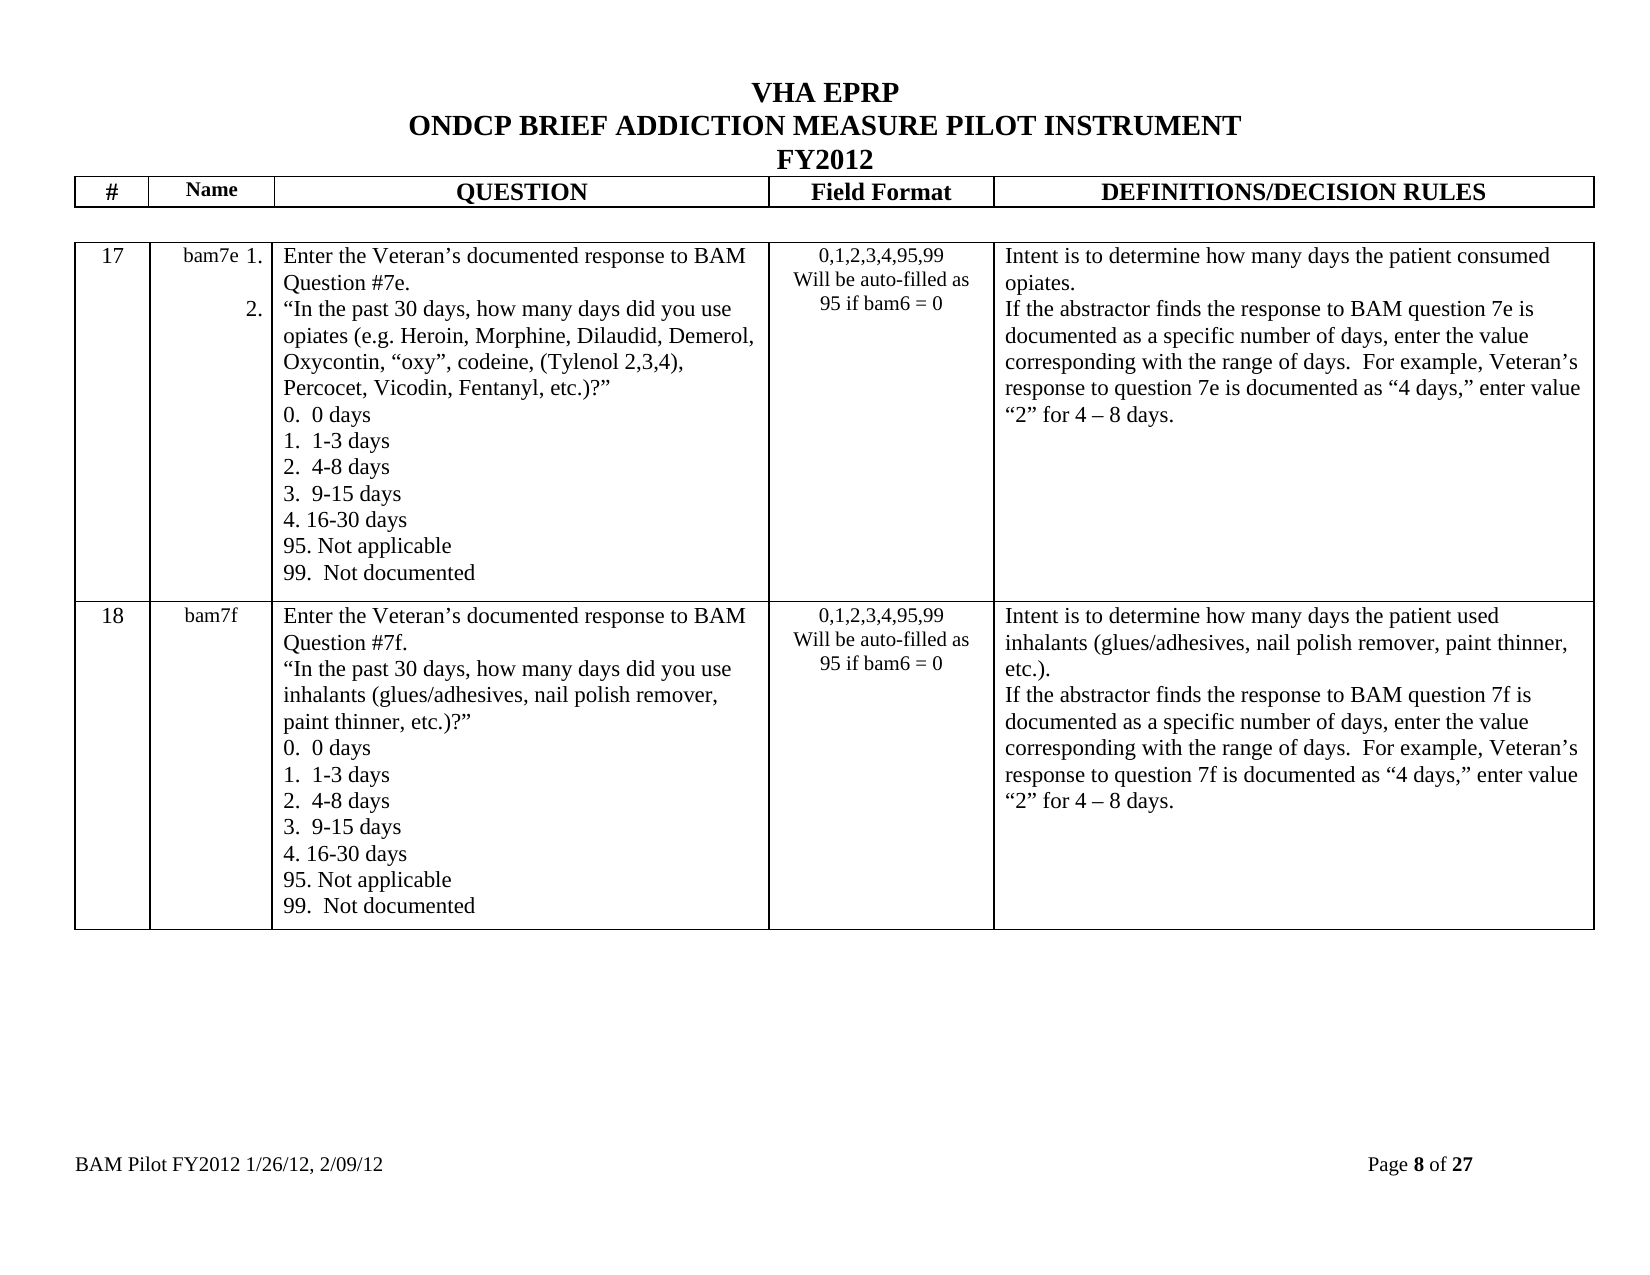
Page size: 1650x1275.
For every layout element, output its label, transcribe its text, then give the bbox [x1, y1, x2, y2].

table_cell 18 [76, 602, 149, 928]
table_cell Intent is to determine how many days the patient consumed opiates. If the abstractor finds the response to BAM question 7e is documented as a specific number of days, enter the value corresponding with the range of days. For example, Veteran’s response to question 7e is documented as “4 days,” enter value “2” for 4 – 8 days. [995, 243, 1593, 601]
table_cell bam7f [151, 602, 271, 928]
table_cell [770, 602, 993, 928]
table_cell Intent is to determine how many days the patient used inhalants (glues/adhesives, nail polish remover, paint thinner, etc.). If the abstractor finds the response to BAM question 7f is documented as a specific number of days, enter the value corresponding with the range of days. For example, Veteran’s response to question 7f is documented as “4 days,” enter value “2” for 4 – 8 days. [995, 602, 1593, 928]
table_cell 17 [76, 243, 149, 601]
table_cell Enter the Veteran’s documented response to BAM Question #7f. “In the past 30 days, how many days did you use inhalants (glues/adhesives, nail polish remover, paint thinner, etc.)?” 0. 0 days 1. 1-3 days 2. 4-8 days 3. 9-15 days 4. 16-30 days 95. Not applicable 99. Not documented [273, 602, 768, 928]
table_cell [770, 243, 993, 601]
table_cell Enter the Veteran’s documented response to BAM Question #7e. “In the past 30 days, how many days did you use opiates (e.g. Heroin, Morphine, Dilaudid, Demerol, Oxycontin, “oxy”, codeine, (Tylenol 2,3,4), Percocet, Vicodin, Fentanyl, etc.)?” 0. 0 days 1. 1-3 days 2. 4-8 days 3. 9-15 days 4. 16-30 days 95. Not applicable 99. Not documented [273, 243, 768, 601]
table_cell bam7e [151, 243, 271, 601]
